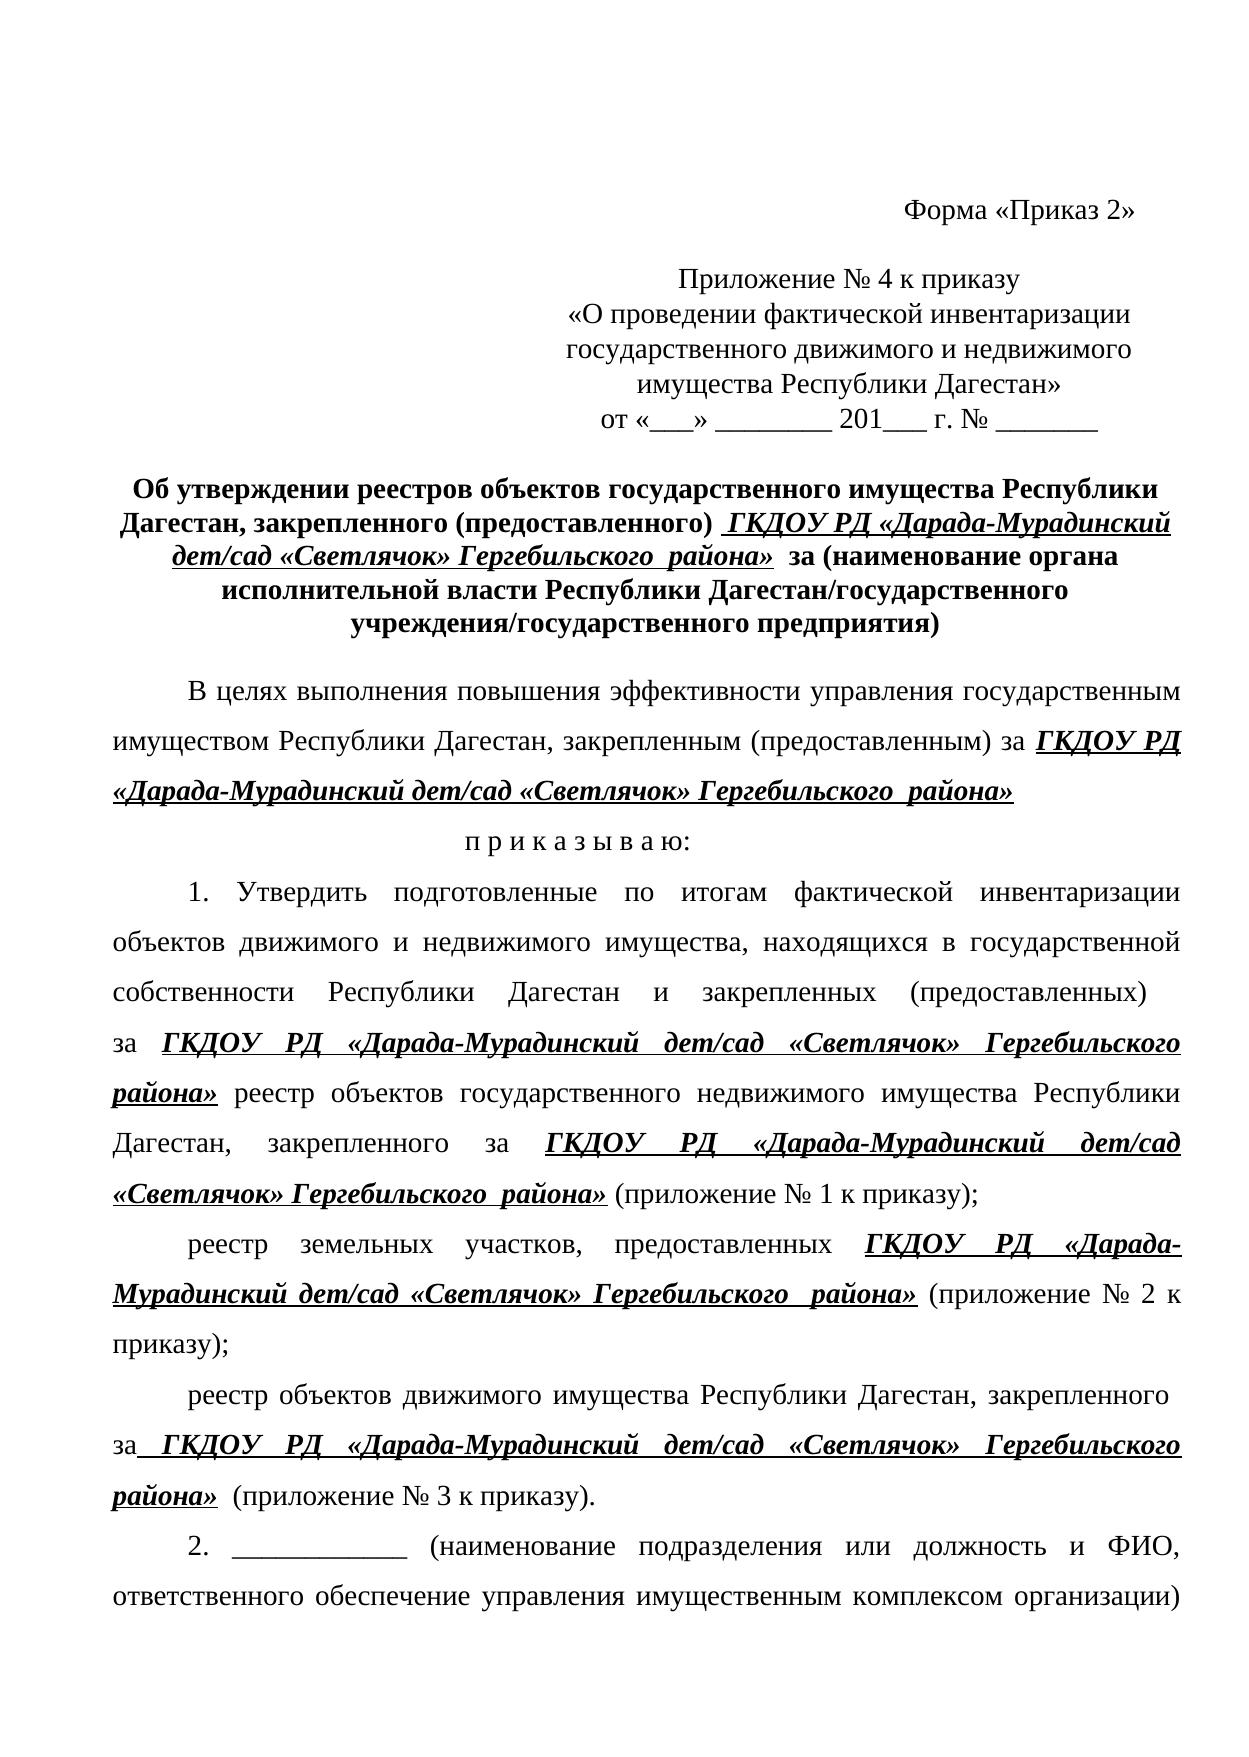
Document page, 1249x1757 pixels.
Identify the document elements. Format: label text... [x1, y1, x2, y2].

text реестр объектов движимого имущества Республики Дагестан, закрепленного за ГКДОУ РД «Дарада-Мурадинский дет/сад «Светлячок» Гергебильского района» (приложение № 3 к приказу). [112, 1377, 1181, 1511]
text «О проведении фактической инвентаризации государственного движимого и недвижимого имущества Республики Дагестан» [562, 296, 1136, 399]
text реестр земельных участков, предоставленных ГКДОУ РД «Дарада-Мурадинский дет/сад «Светлячок» Гергебильского района» (приложение № 2 к приказу); [112, 1226, 1181, 1360]
text от «___» ________ 201___ г. № _______ [562, 401, 1136, 434]
text 1. Утвердить подготовленные по итогам фактической инвентаризации объектов движимого и недвижимого имущества, находящихся в государственной собственности Республики Дагестан и закрепленных (предоставленных) за ГКДОУ РД «Дарада-Мурадинский дет/сад «Светлячок» Гергебильского района» реестр объектов государственного недвижимого имущества Республики Дагестан, закрепленного за ГКДОУ РД «Дарада-Мурадинский дет/сад «Светлячок» Гергебильского района» (приложение № 1 к приказу); [112, 874, 1181, 1209]
text В целях выполнения повышения эффективности управления государственным имуществом Республики Дагестан, закрепленным (предоставленным) за ГКДОУ РД «Дарада-Мурадинский дет/сад «Светлячок» Гергебильского района» [112, 673, 1181, 807]
text Форма «Приказ 2» [562, 192, 1136, 226]
text п р и к а з ы в а ю: [112, 823, 1181, 857]
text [112, 1528, 1181, 1612]
text Приложение № 4 к приказу [562, 262, 1136, 295]
text Об утверждении реестров объектов государственного имущества Республики Дагестан, закрепленного (предоставленного) ГКДОУ РД «Дарада-Мурадинский дет/сад «Светлячок» Гергебильского района» за (наименование органа исполнительной власти Республики Дагестан/государственного учреждения/государственного предприятия) [112, 471, 1178, 639]
